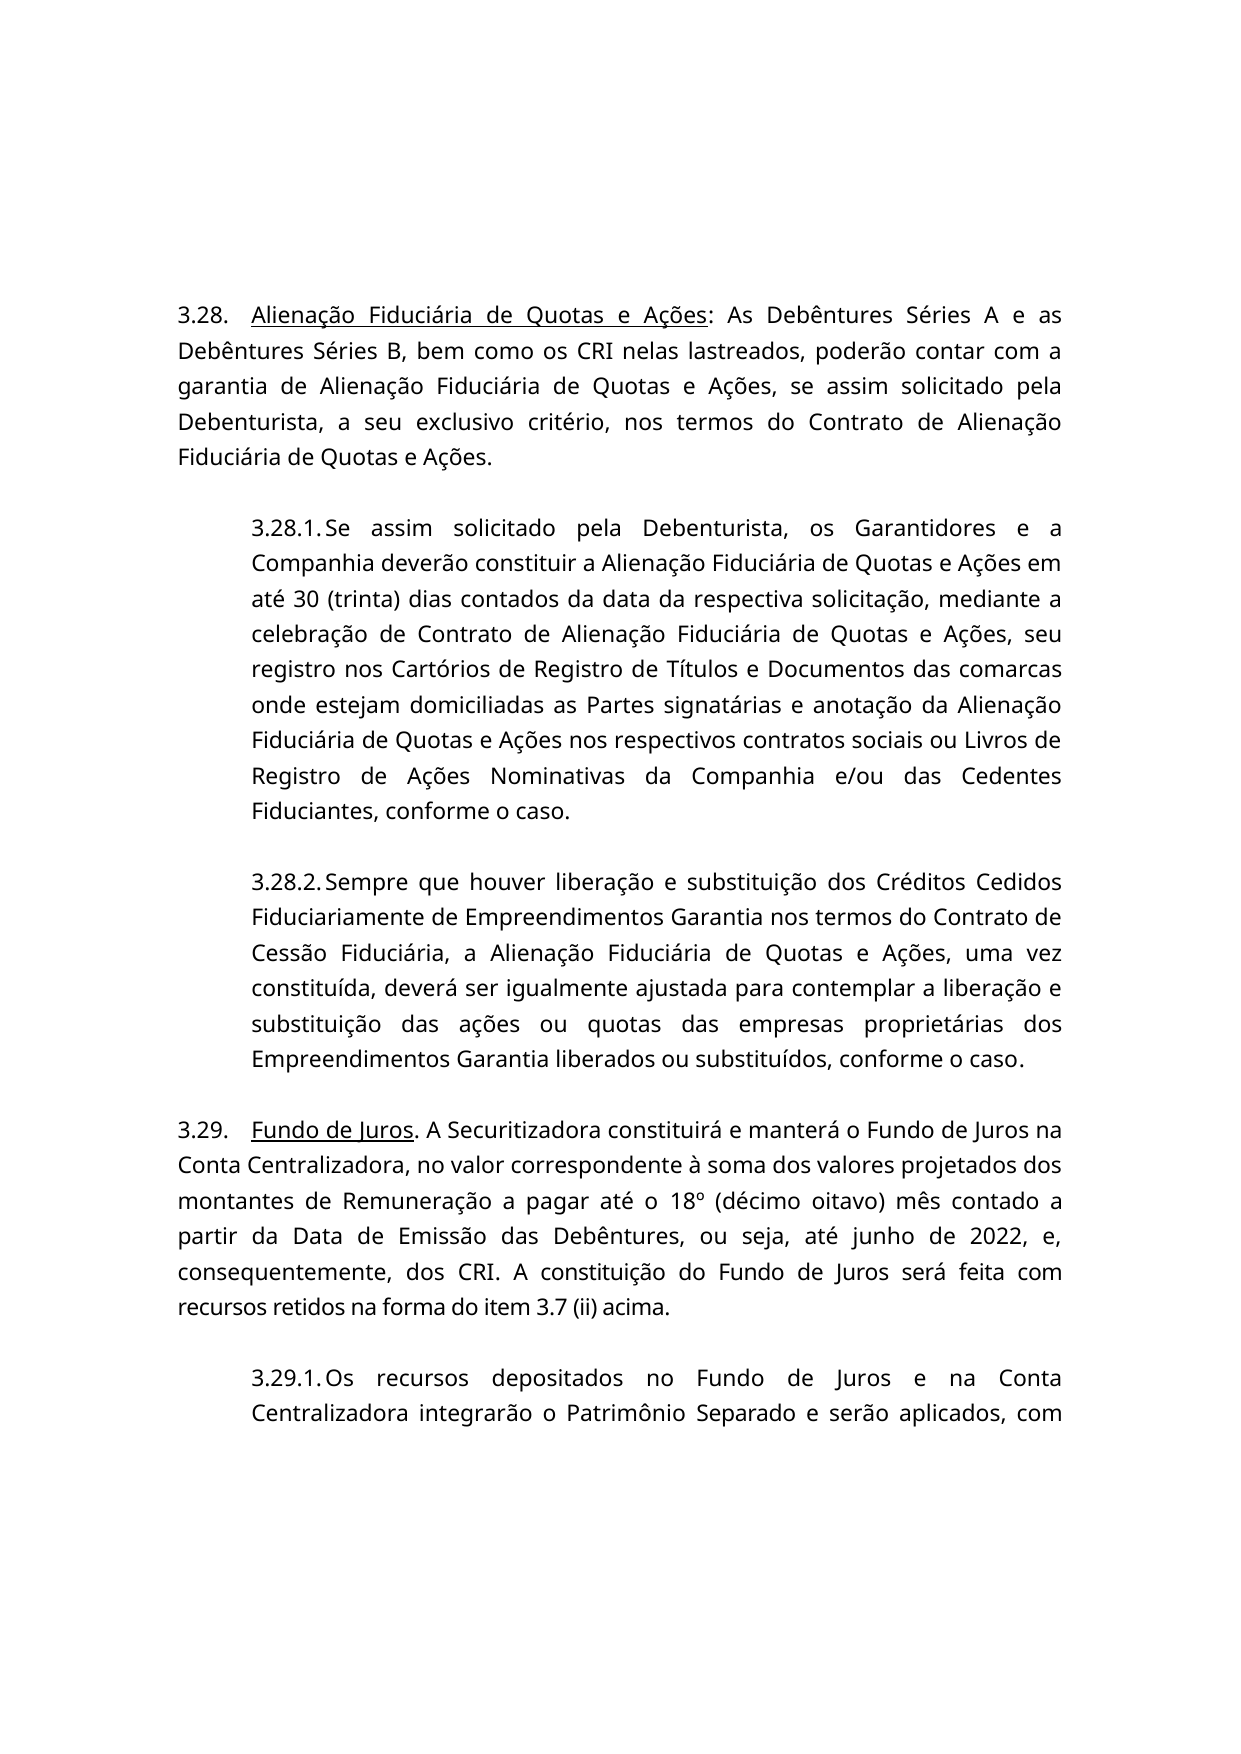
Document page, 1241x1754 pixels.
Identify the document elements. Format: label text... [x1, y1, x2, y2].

text 3.29. Fundo de Juros. A Securitizadora constituirá e manterá o Fundo de Juros na Conta Centralizadora, no valor correspondente à soma dos valores projetados dos montantes de Remuneração a pagar até o 18º (décimo oitavo) mês contado a partir da Data de Emissão das Debêntures, ou seja, até junho de 2022, e, consequentemente, dos CRI. A constituição do Fundo de Juros será feita com recursos retidos na forma do item 3.7 (ii) acima. [177, 1110, 1063, 1322]
list 3.28. Alienação Fiduciária de Quotas e Ações: As Debêntures Séries A e as Debêntures Séries B, bem como os CRI nelas lastreados, poderão contar com a garantia de Alienação Fiduciária de Quotas e Ações, se assim solicitado pela Debenturista, a seu exclusivo critério, nos termos do Contrato de Alienação Fiduciária de Quotas e Ações. [177, 295, 1063, 472]
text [251, 1358, 1063, 1429]
text 3.28.1. Se assim solicitado pela Debenturista, os Garantidores e a Companhia deverão constituir a Alienação Fiduciária de Quotas e Ações em até 30 (trinta) dias contados da data da respectiva solicitação, mediante a celebração de Contrato de Alienação Fiduciária de Quotas e Ações, seu registro nos Cartórios de Registro de Títulos e Documentos das comarcas onde estejam domiciliadas as Partes signatárias e anotação da Alienação Fiduciária de Quotas e Ações nos respectivos contratos sociais ou Livros de Registro de Ações Nominativas da Companhia e/ou das Cedentes Fiduciantes, conforme o caso. [251, 508, 1063, 827]
text 3.28.2. Sempre que houver liberação e substituição dos Créditos Cedidos Fiduciariamente de Empreendimentos Garantia nos termos do Contrato de Cessão Fiduciária, a Alienação Fiduciária de Quotas e Ações, uma vez constituída, deverá ser igualmente ajustada para contemplar a liberação e substituição das ações ou quotas das empresas proprietárias dos Empreendimentos Garantia liberados ou substituídos, conforme o caso. [251, 862, 1063, 1074]
